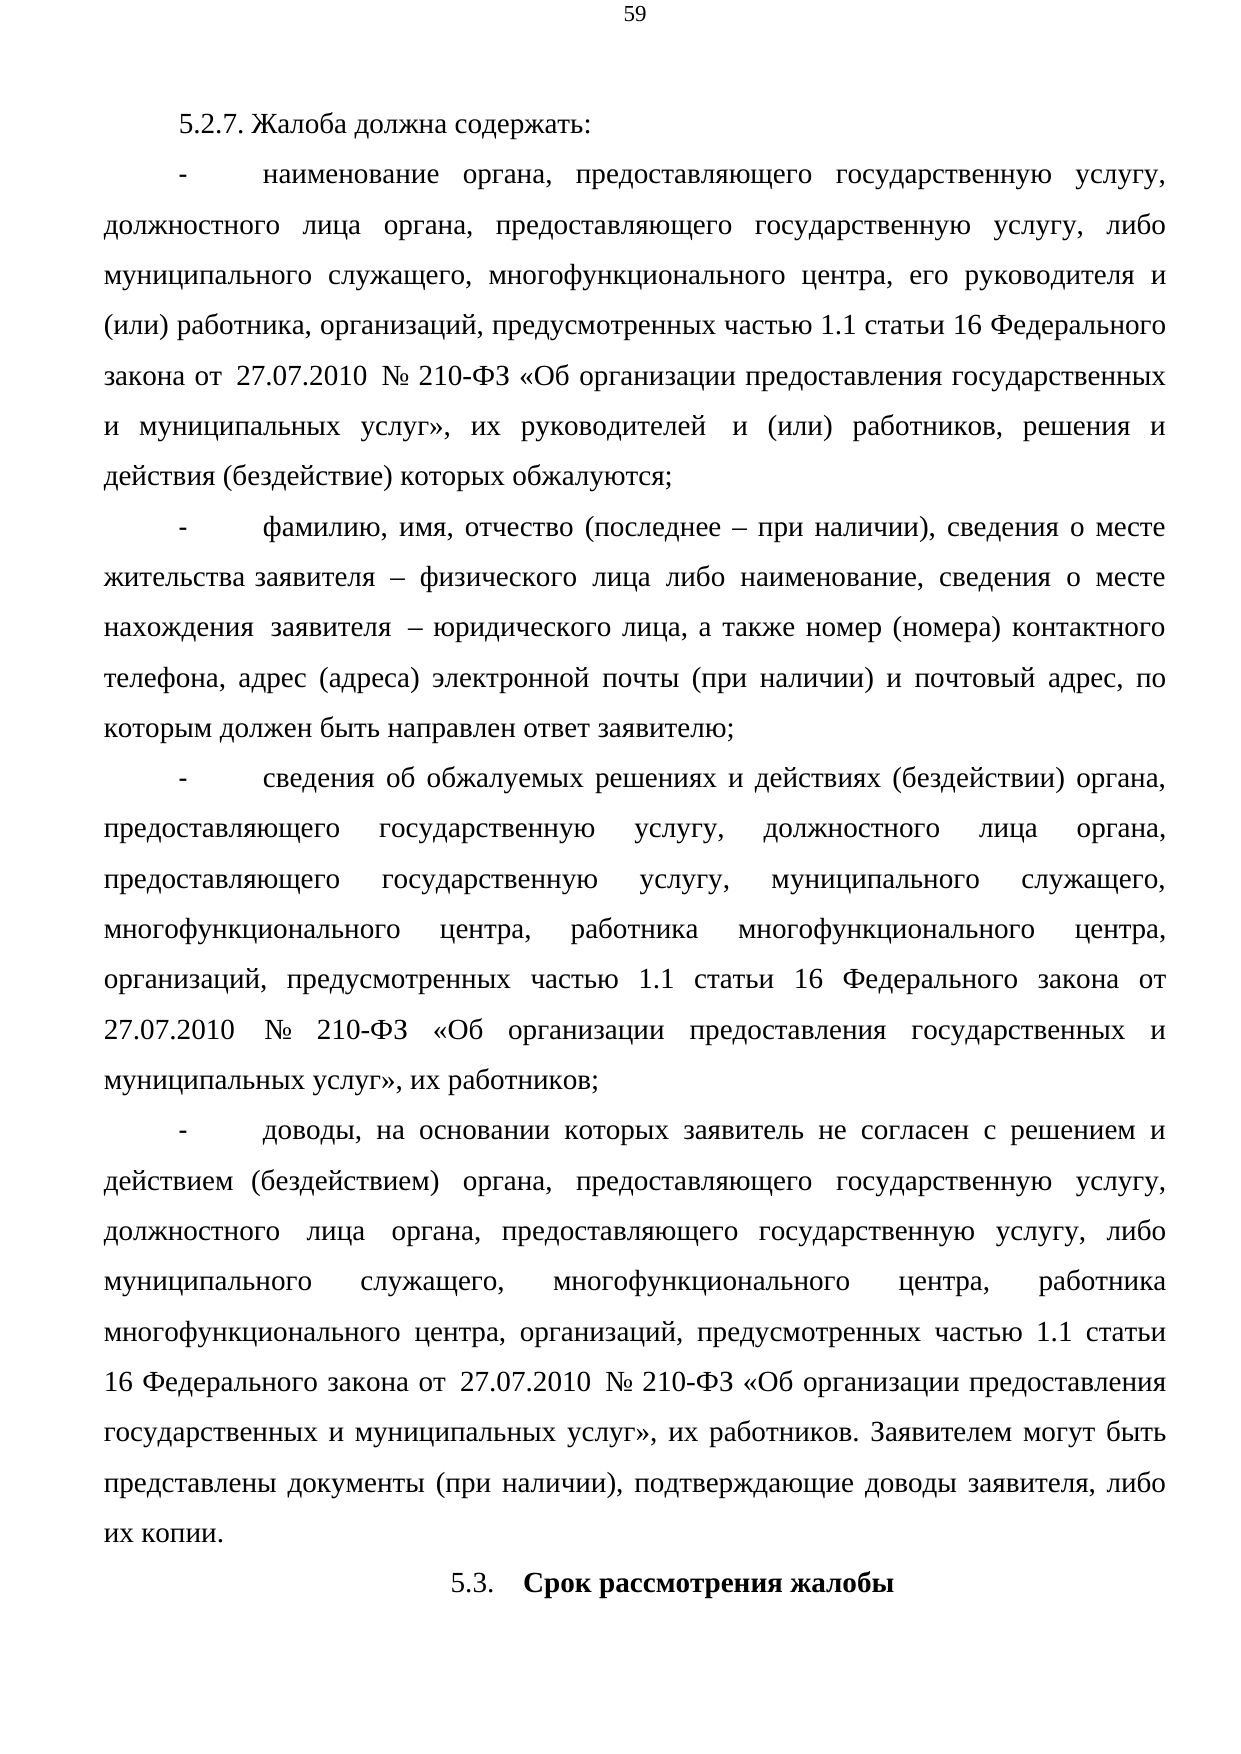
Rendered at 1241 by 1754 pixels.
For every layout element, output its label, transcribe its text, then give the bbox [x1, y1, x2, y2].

subtitle Срок рассмотрения жалобы [103, 1565, 1166, 1599]
list Жалоба должна содержать: [103, 106, 1166, 140]
list наименование органа, предоставляющего государственную услугу, должностного лица органа, предоставляющего государственную услугу, либо муниципального служащего, многофункционального центра, его руководителя и (или) работника, организаций, предусмотренных частью 1.1 статьи 16 Федерального закона от 27.07.2010 № 210-ФЗ «Об организации предоставления государственных и муниципальных услуг», их руководителей и (или) работников, решения и действия (бездействие) которых обжалуются; [103, 157, 1166, 492]
list доводы, на основании которых заявитель не согласен с решением и действием (бездействием) органа, предоставляющего государственную услугу, должностного лица органа, предоставляющего государственную услугу, либо муниципального служащего, многофункционального центра, работника многофункционального центра, организаций, предусмотренных частью 1.1 статьи 16 Федерального закона от 27.07.2010 № 210-ФЗ «Об организации предоставления государственных и муниципальных услуг», их работников. Заявителем могут быть представлены документы (при наличии), подтверждающие доводы заявителя, либо их копии. [103, 1112, 1166, 1548]
list сведения об обжалуемых решениях и действиях (бездействии) органа, предоставляющего государственную услугу, должностного лица органа, предоставляющего государственную услугу, муниципального служащего, многофункционального центра, работника многофункционального центра, организаций, предусмотренных частью 1.1 статьи 16 Федерального закона от 27.07.2010 № 210-ФЗ «Об организации предоставления государственных и муниципальных услуг», их работников; [103, 760, 1166, 1096]
list фамилию, имя, отчество (последнее – при наличии), сведения о месте жительства заявителя – физического лица либо наименование, сведения о месте нахождения заявителя – юридического лица, а также номер (номера) контактного телефона, адрес (адреса) электронной почты (при наличии) и почтовый адрес, по которым должен быть направлен ответ заявителю; [103, 509, 1166, 743]
